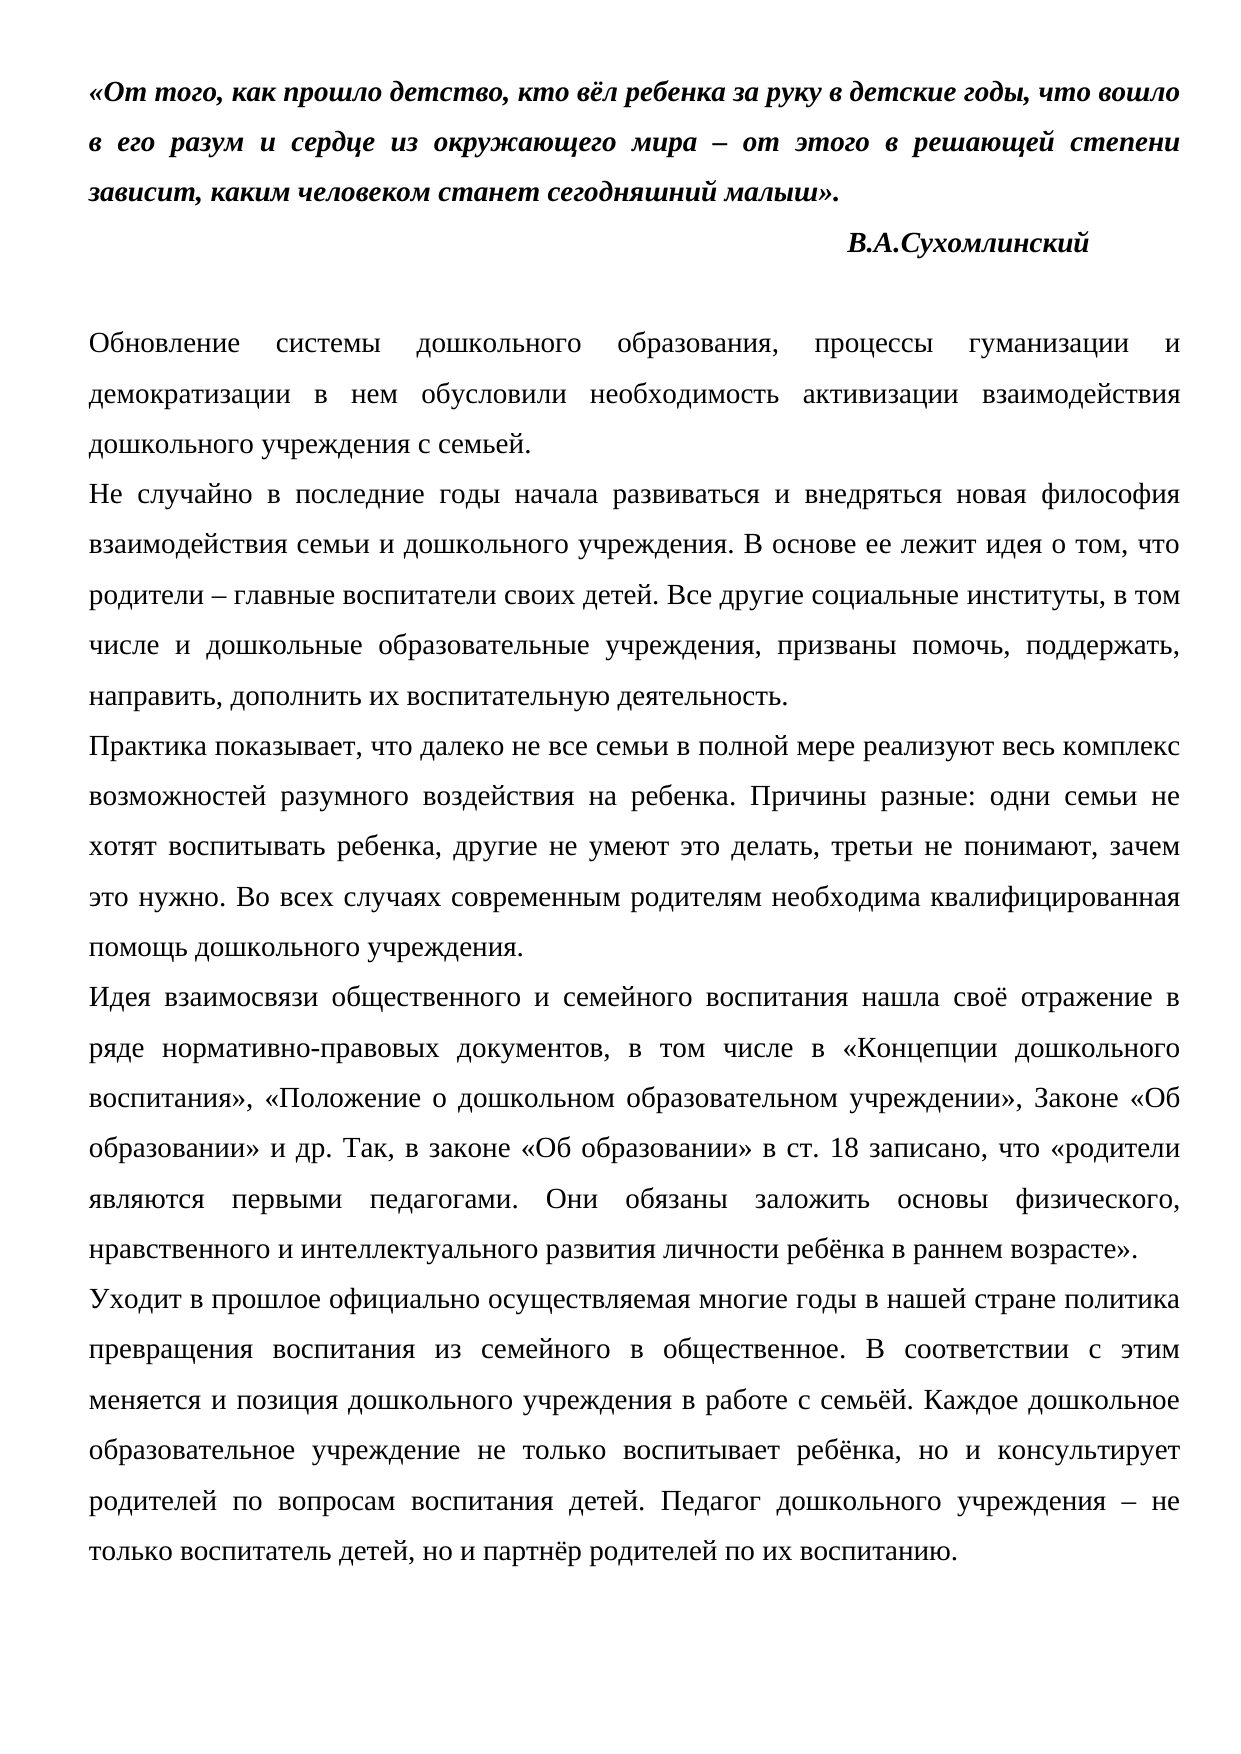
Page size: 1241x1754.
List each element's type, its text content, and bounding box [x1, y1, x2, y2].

text Идея взаимосвязи общественного и семейного воспитания нашла своё отражение в ряде нормативно-правовых документов, в том числе в «Концепции дошкольного воспитания», «Положение о дошкольном образовательном учреждении», Законе «Об образовании» и др. Так, в законе «Об образовании» в ст. 18 записано, что «родители являются первыми педагогами. Они обязаны заложить основы физического, нравственного и интеллектуального развития личности ребёнка в раннем возрасте». [89, 979, 1181, 1264]
text Практика показывает, что далеко не все семьи в полной мере реализуют весь комплекс возможностей разумного воздействия на ребенка. Причины разные: одни семьи не хотят воспитывать ребенка, другие не умеют это делать, третьи не понимают, зачем это нужно. Во всех случаях современным родителям необходима квалифицированная помощь дошкольного учреждения. [89, 728, 1181, 963]
text Обновление системы дошкольного образования, процессы гуманизации и демократизации в нем обусловили необходимость активизации взаимодействия дошкольного учреждения с семьей. [89, 325, 1181, 459]
text «От того, как прошло детство, кто вёл ребенка за руку в детские годы, что вошло в его разум и сердце из окружающего мира – от этого в решающей степени зависит, каким человеком станет сегодняшний малыш». [89, 74, 1181, 208]
text В.А.Сухомлинский [89, 225, 1181, 258]
text Не случайно в последние годы начала развиваться и внедряться новая философия взаимодействия семьи и дошкольного учреждения. В основе ее лежит идея о том, что родители – главные воспитатели своих детей. Все другие социальные институты, в том числе и дошкольные образовательные учреждения, призваны помочь, поддержать, направить, дополнить их воспитательную деятельность. [89, 476, 1181, 711]
text Уходит в прошлое официально осуществляемая многие годы в нашей стране политика превращения воспитания из семейного в общественное. В соответствии с этим меняется и позиция дошкольного учреждения в работе с семьёй. Каждое дошкольное образовательное учреждение не только воспитывает ребёнка, но и консультирует родителей по вопросам воспитания детей. Педагог дошкольного учреждения – не только воспитатель детей, но и партнёр родителей по их воспитанию. [89, 1281, 1181, 1566]
